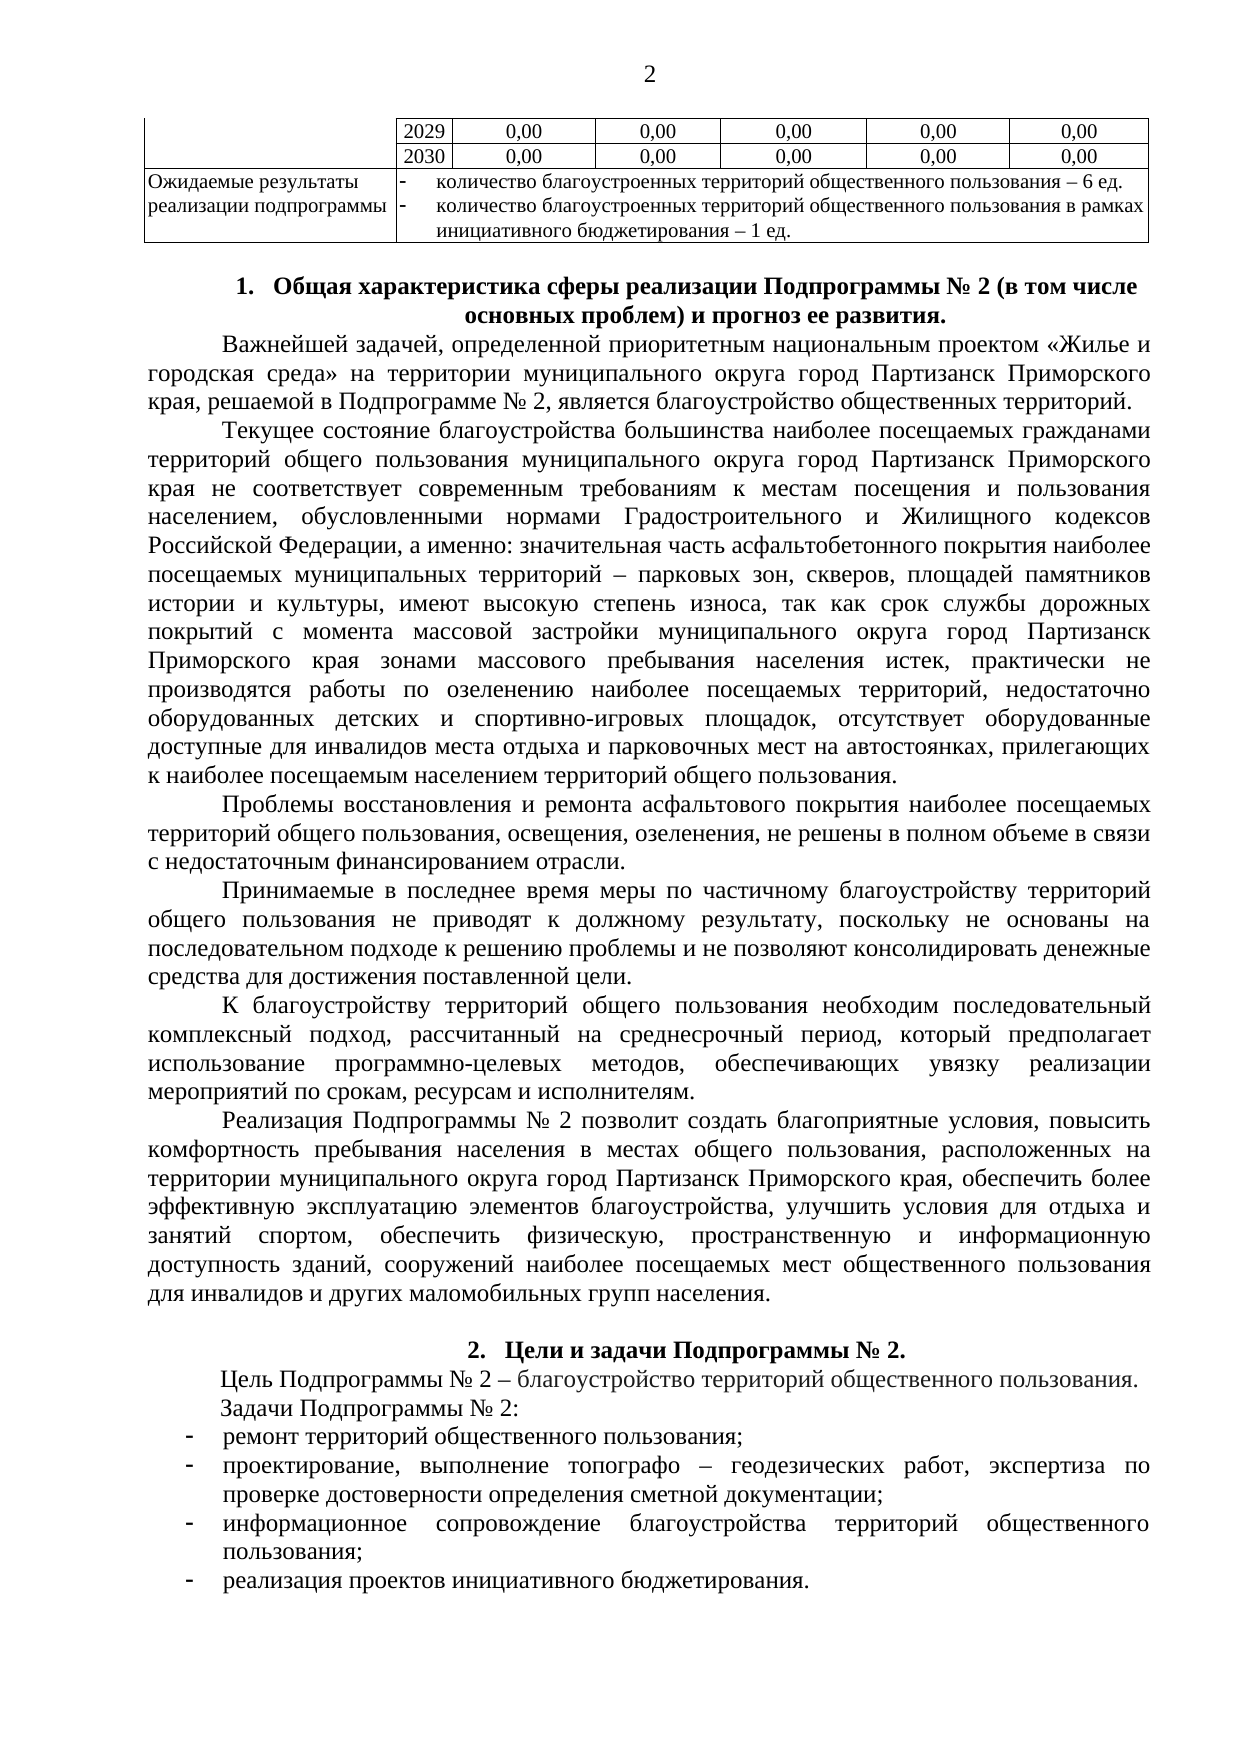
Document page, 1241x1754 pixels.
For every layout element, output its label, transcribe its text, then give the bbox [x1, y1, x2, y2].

list Общая характеристика сферы реализации Подпрограммы № 2 (в том числе основных проблем) и прогноз ее развития. [222, 271, 1152, 329]
text Цель Подпрограммы № 2 – благоустройство территорий общественного пользования. [148, 1364, 1149, 1393]
list проектирование, выполнение топографо – геодезических работ, экспертиза по проверке достоверности определения сметной документации; [185, 1450, 1152, 1508]
list ремонт территорий общественного пользования; [185, 1421, 1152, 1450]
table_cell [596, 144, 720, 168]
list Цели и задачи Подпрограммы № 2. [222, 1335, 1152, 1364]
text Реализация Подпрограммы № 2 позволит создать благоприятные условия, повысить комфортность пребывания населения в местах общего пользования, расположенных на территории муниципального округа город Партизанск Приморского края, обеспечить более эффективную эксплуатацию элементов благоустройства, улучшить условия для отдыха и занятий спортом, обеспечить физическую, пространственную и информационную доступность зданий, сооружений наиболее посещаемых мест общественного пользования для инвалидов и других маломобильных групп населения. [148, 1105, 1152, 1306]
text К благоустройству территорий общего пользования необходим последовательный комплексный подход, рассчитанный на среднесрочный период, который предполагает использование программно-целевых методов, обеспечивающих увязку реализации мероприятий по срокам, ресурсам и исполнителям. [148, 990, 1152, 1105]
text Текущее состояние благоустройства большинства наиболее посещаемых гражданами территорий общего пользования муниципального округа город Партизанск Приморского края не соответствует современным требованиям к местам посещения и пользования населением, обусловленными нормами Градостроительного и Жилищного кодексов Российской Федерации, а именно: значительная часть асфальтобетонного покрытия наиболее посещаемых муниципальных территорий – парковых зон, скверов, площадей памятников истории и культуры, имеют высокую степень износа, так как срок службы дорожных покрытий с момента массовой застройки муниципального округа город Партизанск Приморского края зонами массового пребывания населения истек, практически не производятся работы по озеленению наиболее посещаемых территорий, недостаточно оборудованных детских и спортивно-игровых площадок, отсутствует оборудованные доступные для инвалидов места отдыха и парковочных мест на автостоянках, прилегающих к наиболее посещаемым населением территорий общего пользования. [148, 415, 1152, 789]
text Задачи Подпрограммы № 2: [148, 1393, 1149, 1421]
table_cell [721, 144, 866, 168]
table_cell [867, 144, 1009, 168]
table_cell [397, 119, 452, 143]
list информационное сопровождение благоустройства территорий общественного пользования; [185, 1508, 1150, 1565]
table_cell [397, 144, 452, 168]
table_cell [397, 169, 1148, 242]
text Важнейшей задачей, определенной приоритетным национальным проектом «Жилье и городская среда» на территории муниципального округа город Партизанск Приморского края, решаемой в Подпрограмме № 2, является благоустройство общественных территорий. [148, 329, 1152, 415]
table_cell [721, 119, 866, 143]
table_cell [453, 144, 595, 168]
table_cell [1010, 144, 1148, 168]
list реализация проектов инициативного бюджетирования. [185, 1565, 1150, 1594]
text Принимаемые в последнее время меры по частичному благоустройству территорий общего пользования не приводят к должному результату, поскольку не основаны на последовательном подходе к решению проблемы и не позволяют консолидировать денежные средства для достижения поставленной цели. [148, 875, 1152, 990]
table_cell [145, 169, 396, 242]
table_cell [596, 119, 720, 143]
text Проблемы восстановления и ремонта асфальтового покрытия наиболее посещаемых территорий общего пользования, освещения, озеленения, не решены в полном объеме в связи с недостаточным финансированием отрасли. [148, 789, 1152, 875]
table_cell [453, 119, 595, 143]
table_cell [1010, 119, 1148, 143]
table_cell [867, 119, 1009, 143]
